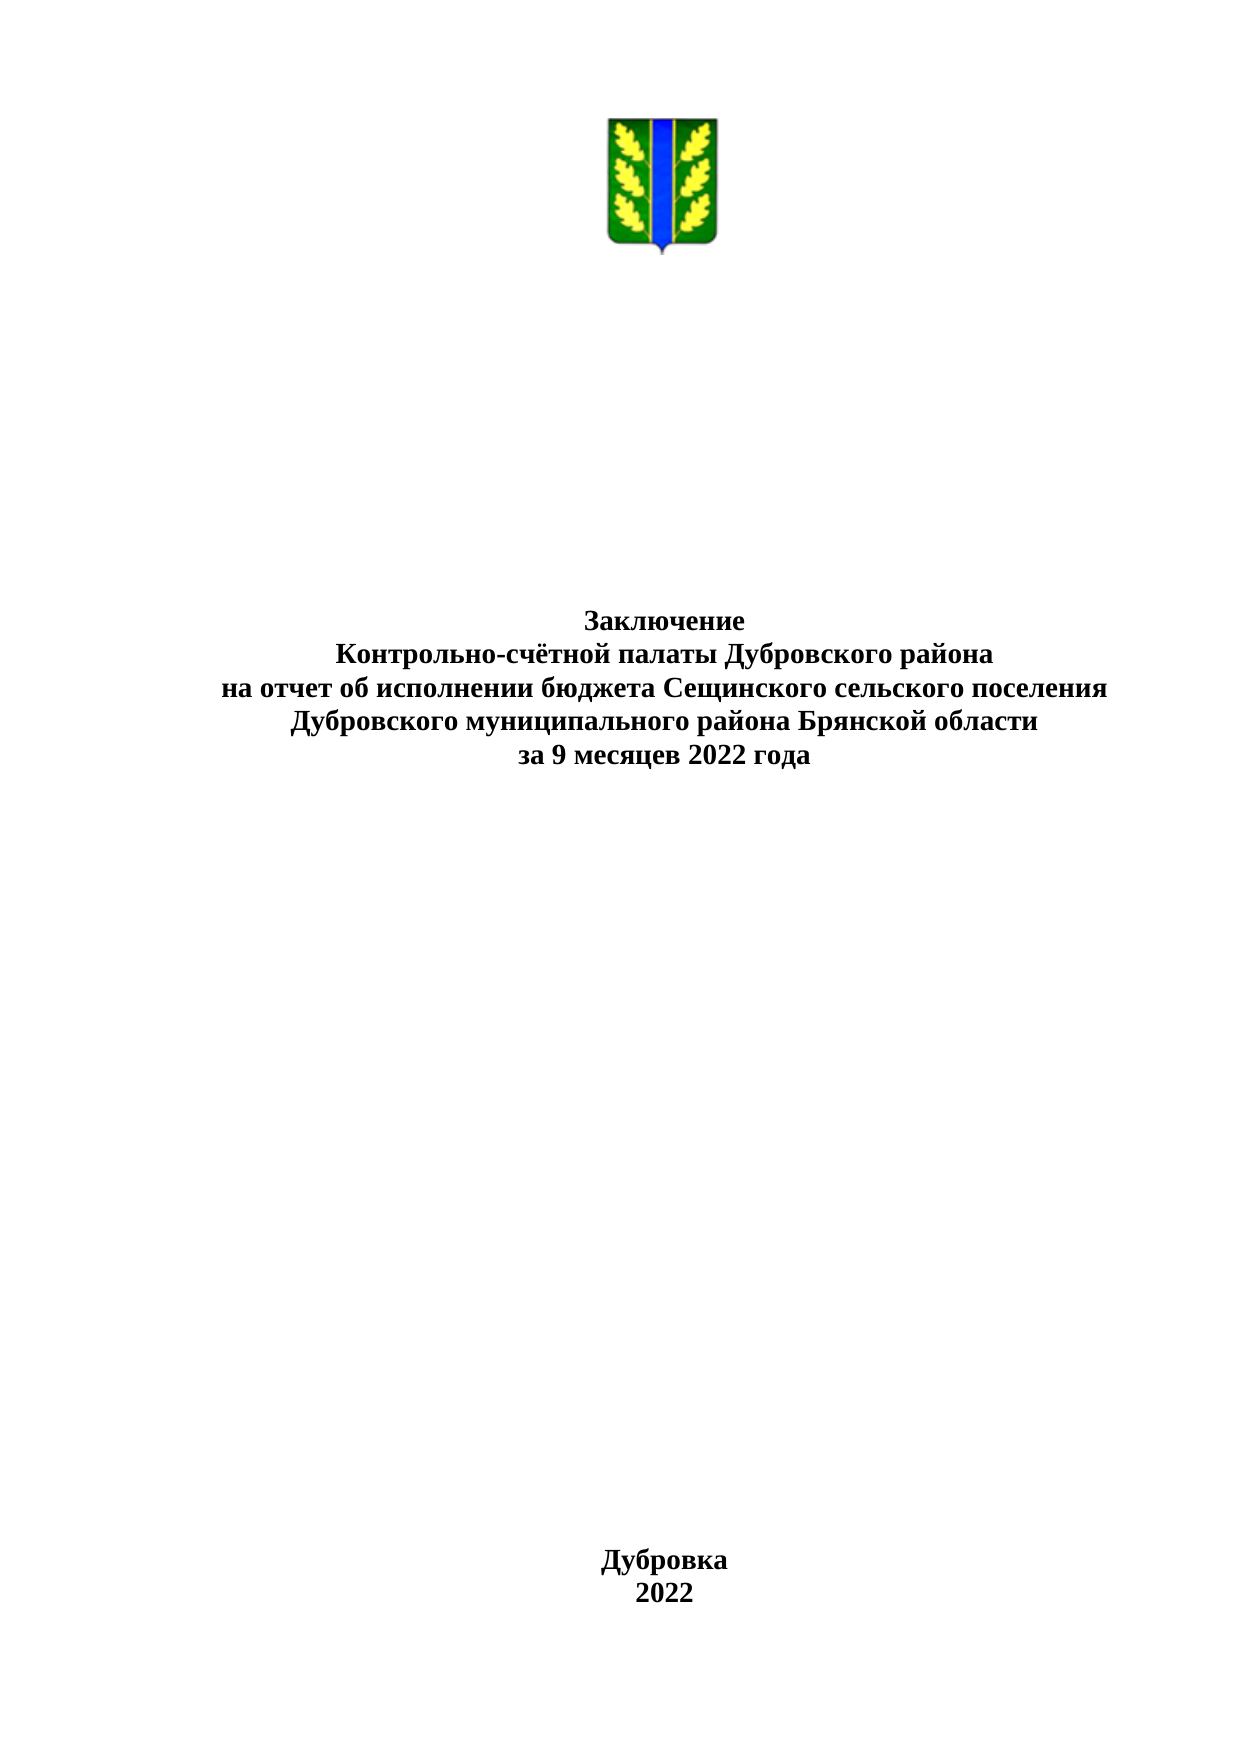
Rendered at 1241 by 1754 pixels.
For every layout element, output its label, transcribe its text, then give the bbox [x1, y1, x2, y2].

text Дубровка [177, 1542, 1152, 1576]
text за 9 месяцев 2022 года [177, 737, 1152, 771]
text Заключение [177, 603, 1152, 636]
text 2022 [177, 1576, 1152, 1609]
text Контрольно-счётной палаты Дубровского района [177, 636, 1152, 670]
picture [604, 118, 725, 255]
text на отчет об исполнении бюджета Сещинского сельского поселения Дубровского муниципального района Брянской области [177, 670, 1152, 737]
